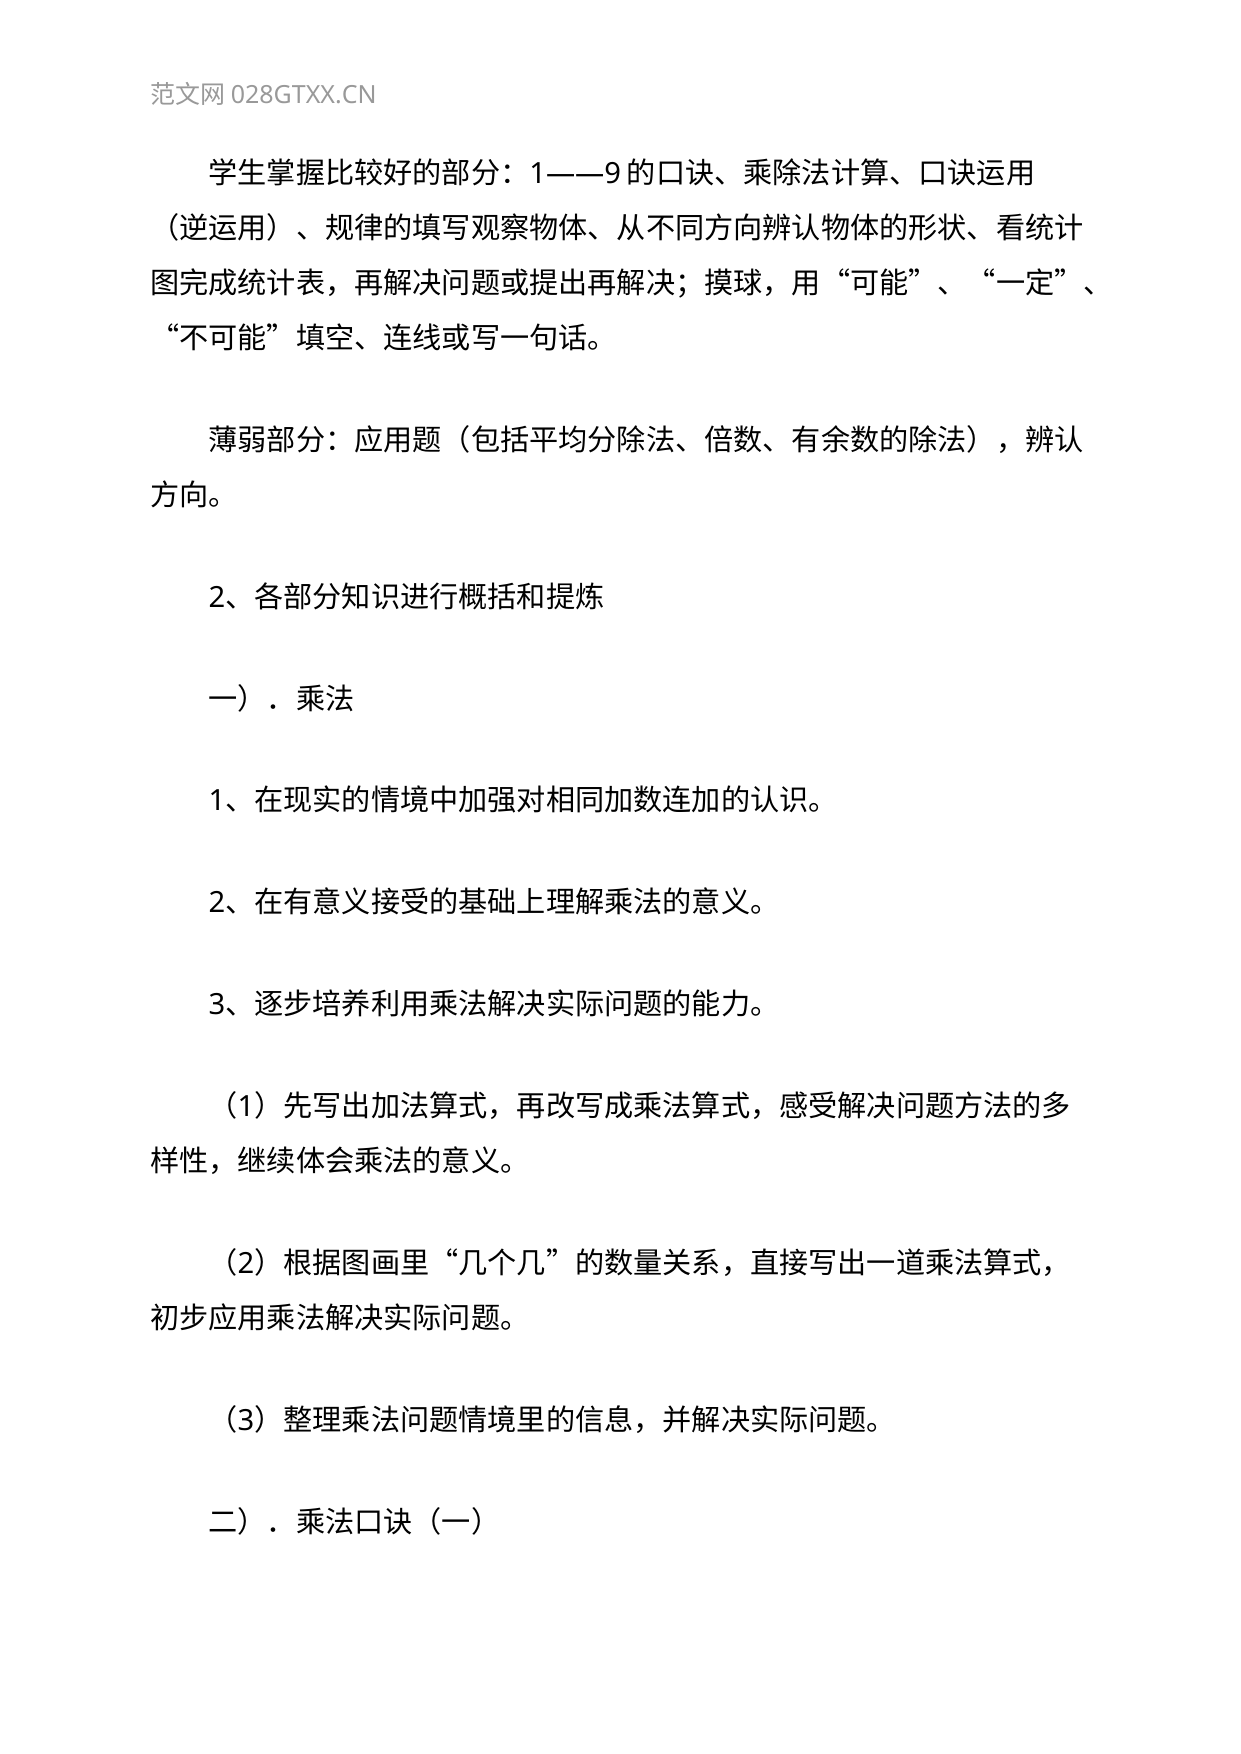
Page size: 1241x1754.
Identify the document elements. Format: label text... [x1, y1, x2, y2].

text 薄弱部分：应用题（包括平均分除法、倍数、有余数的除法），辨认方向。 [150, 417, 1090, 514]
text 2、各部分知识进行概括和提炼 [150, 573, 1090, 616]
text （3）整理乘法问题情境里的信息，并解决实际问题。 [150, 1396, 1090, 1439]
text （2）根据图画里“几个几”的数量关系，直接写出一道乘法算式，初步应用乘法解决实际问题。 [150, 1240, 1090, 1337]
text 二）．乘法口诀（一） [150, 1498, 1090, 1541]
text 3、逐步培养利用乘法解决实际问题的能力。 [150, 981, 1090, 1023]
text 2、在有意义接受的基础上理解乘法的意义。 [150, 879, 1090, 921]
text （1）先写出加法算式，再改写成乘法算式，感受解决问题方法的多样性，继续体会乘法的意义。 [150, 1083, 1090, 1180]
text 一）．乘法 [150, 675, 1090, 717]
text 学生掌握比较好的部分：1——9的口诀、乘除法计算、口诀运用（逆运用）、规律的填写观察物体、从不同方向辨认物体的形状、看统计图完成统计表，再解决问题或提出再解决；摸球，用“可能”、“一定”、“不可能”填空、连线或写一句话。 [150, 150, 1090, 357]
text 1、在现实的情境中加强对相同加数连加的认识。 [150, 777, 1090, 819]
